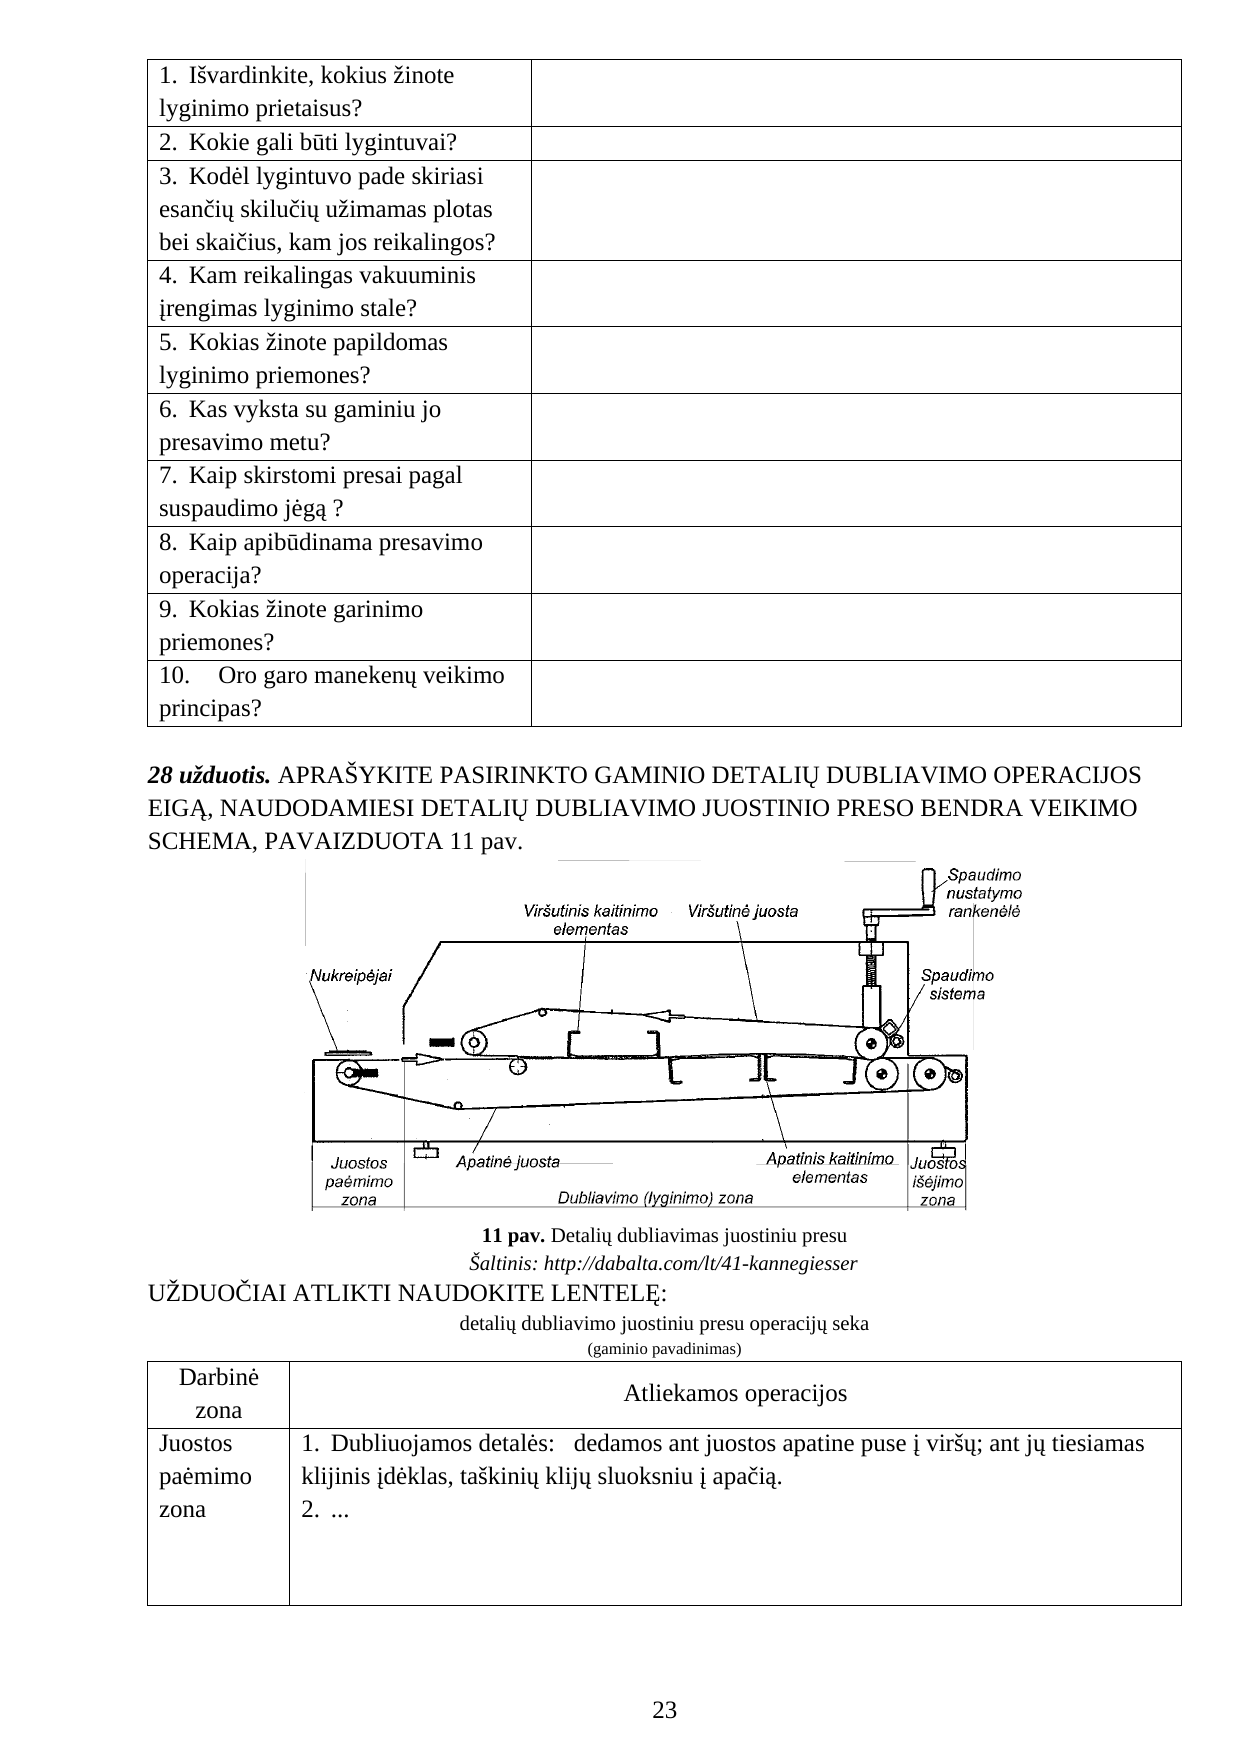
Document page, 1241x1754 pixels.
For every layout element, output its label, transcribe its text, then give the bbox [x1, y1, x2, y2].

text UŽDUOČIAI ATLIKTI NAUDOKITE LENTELĘ: [148, 1278, 1181, 1307]
table_cell [532, 527, 1181, 593]
table_header Darbinė zona [148, 1362, 289, 1427]
table_cell Kaip apibūdinama presavimo operacija? [148, 527, 531, 593]
table_cell [532, 261, 1181, 326]
table_cell [532, 127, 1181, 160]
text detalių dubliavimo juostiniu presu operacijų seka [148, 1311, 1181, 1335]
table_cell [532, 594, 1181, 659]
table_cell Dubliuojamos detalės: dedamos ant juostos apatine puse į viršų; ant jų tiesiamas klijinis įdėklas, taškinių klijų sluoksniu į apačią. ... [290, 1429, 1181, 1604]
table_header Atliekamos operacijos [290, 1362, 1181, 1427]
table_cell [532, 161, 1181, 259]
table_cell Oro garo manekenų veikimo principas? [148, 661, 531, 726]
text Šaltinis: http://dabalta.com/lt/41-kannegiesser [148, 1251, 1181, 1274]
table_cell [532, 661, 1181, 726]
table_header [532, 60, 1181, 126]
text (gaminio pavadinimas) [148, 1339, 1181, 1358]
text 28 užduotis. APRAŠYKITE PASIRINKTO GAMINIO DETALIŲ DUBLIAVIMO OPERACIJOS EIGĄ, NAUDODAMIESI DETALIŲ DUBLIAVIMO JUOSTINIO PRESO BENDRA VEIKIMO SCHEMA, PAVAIZDUOTA 11 pav. [148, 760, 1181, 855]
table_cell Kokias žinote garinimo priemones? [148, 594, 531, 659]
table_cell Juostos paėmimo zona [148, 1429, 289, 1604]
table_cell Kokie gali būti lygintuvai? [148, 127, 531, 160]
table_cell Kam reikalingas vakuuminis įrengimas lyginimo stale? [148, 261, 531, 326]
table_cell Kodėl lygintuvo pade skiriasi esančių skilučių užimamas plotas bei skaičius, kam jos reikalingos? [148, 161, 531, 259]
table_cell Kaip skirstomi presai pagal suspaudimo jėgą ? [148, 461, 531, 526]
text 11 pav. Detalių dubliavimas juostiniu presu [148, 1223, 1181, 1247]
table_cell [532, 394, 1181, 459]
table_cell Kokias žinote papildomas lyginimo priemones? [148, 327, 531, 393]
table_cell [532, 461, 1181, 526]
table_cell Kas vyksta su gaminiu jo presavimo metu? [148, 394, 531, 459]
table_header Išvardinkite, kokius žinote lyginimo prietaisus? [148, 60, 531, 126]
table_cell [532, 327, 1181, 393]
